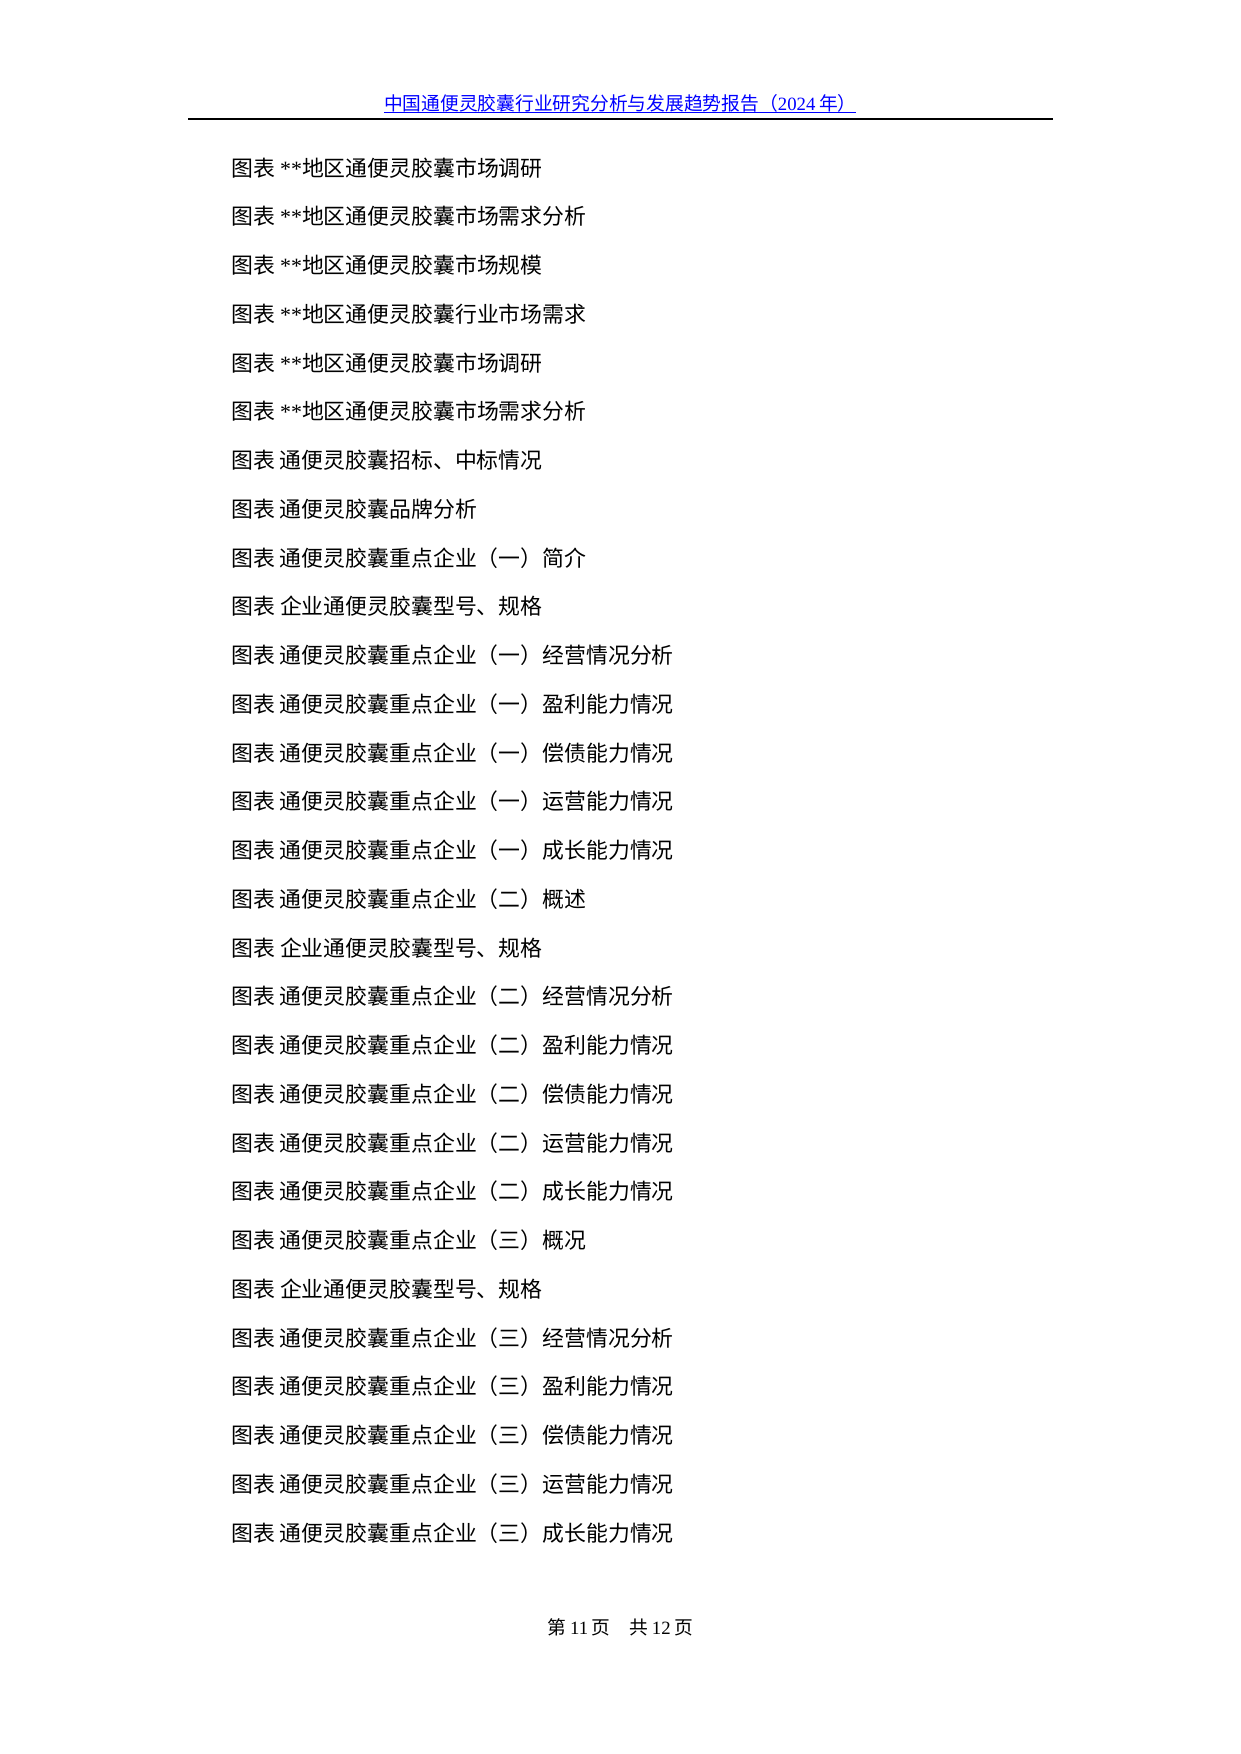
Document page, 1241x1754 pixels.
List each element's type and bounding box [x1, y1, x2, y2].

text [187, 150, 1053, 1548]
